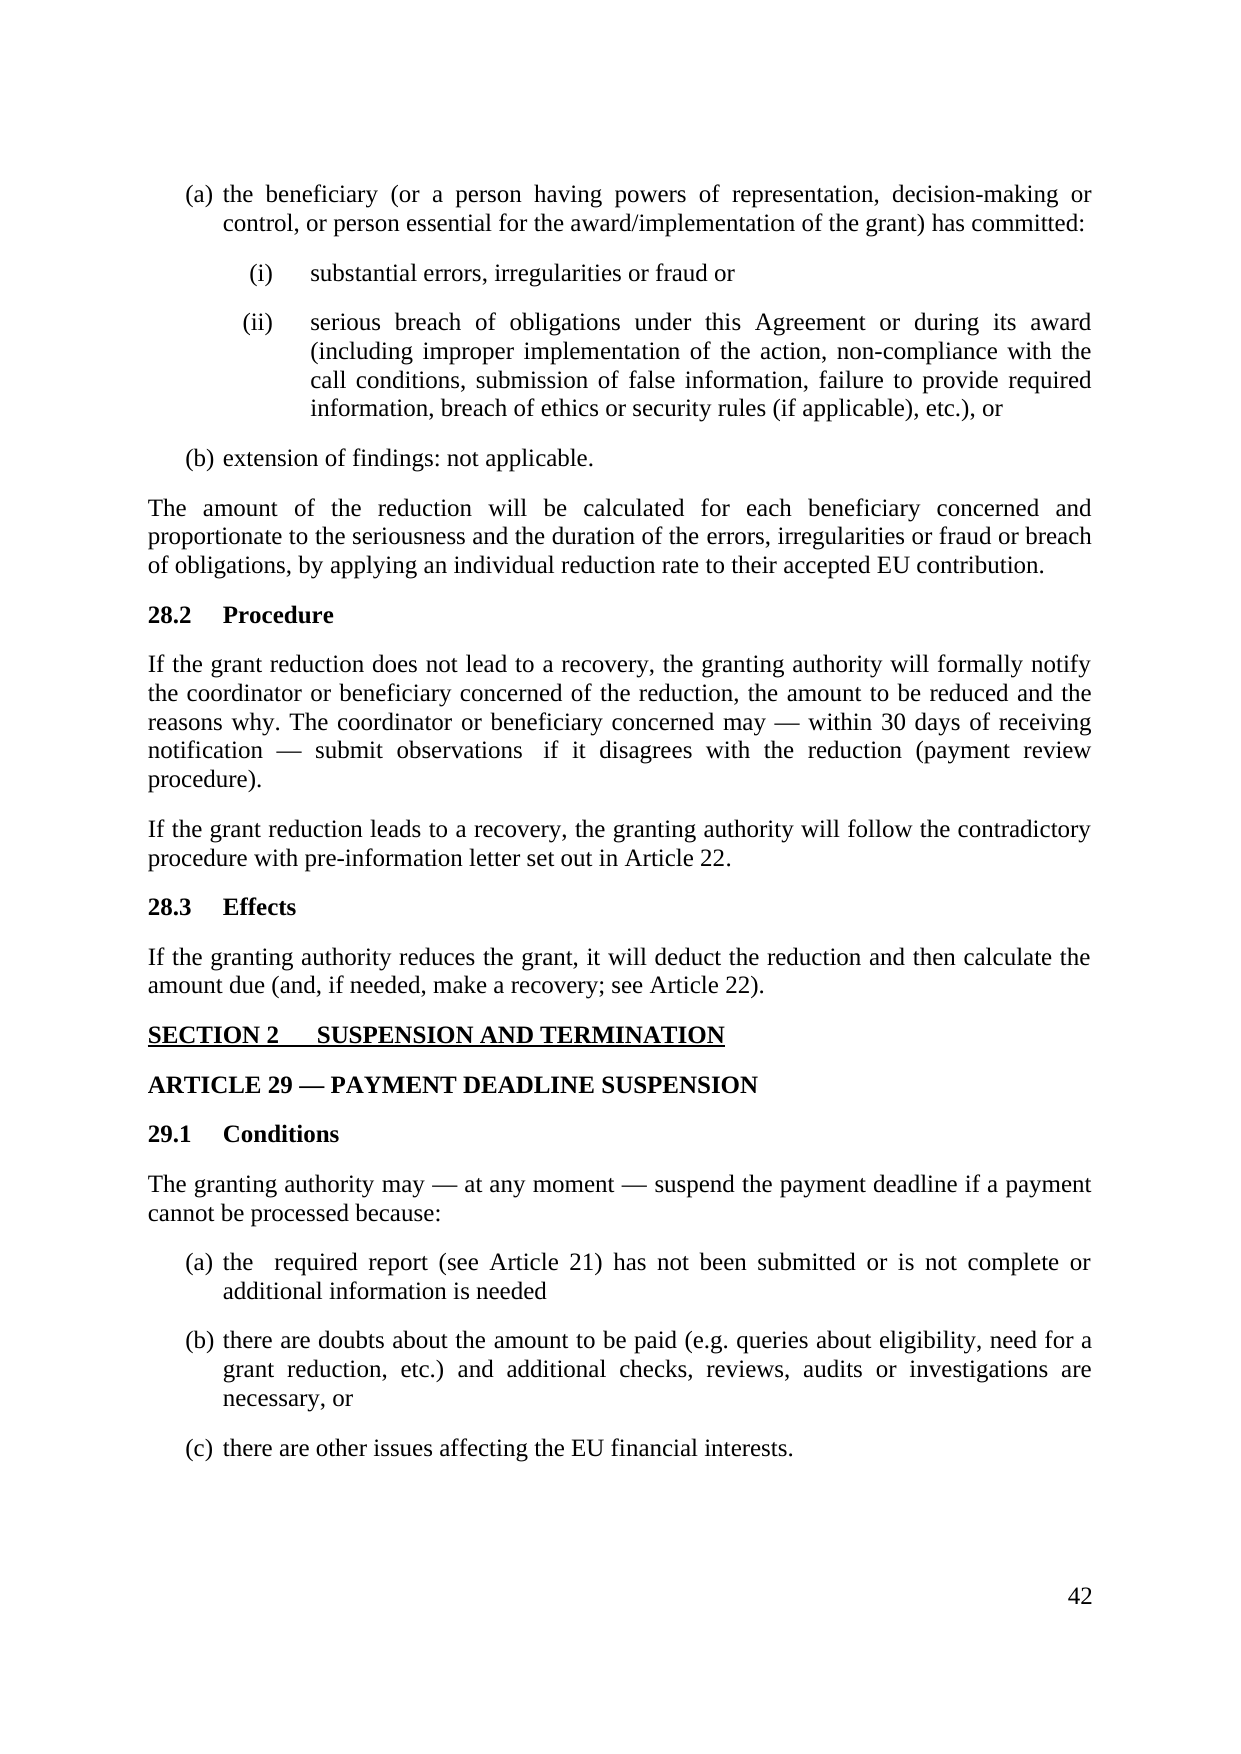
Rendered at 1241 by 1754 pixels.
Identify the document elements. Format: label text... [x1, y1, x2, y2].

subtitle 28.3 Effects [148, 892, 1092, 921]
list serious breach of obligations under this Agreement or during its award (including improper implementation of the action, non-compliance with the call conditions, submission of false information, failure to provide required information, breach of ethics or security rules (if applicable), etc.), or [273, 307, 1092, 422]
text If the granting authority reduces the grant, it will deduct the reduction and then calculate the amount due (and, if needed, make a recovery; see Article 22). [148, 942, 1092, 999]
list substantial errors, irregularities or fraud or [273, 258, 1092, 286]
text The amount of the reduction will be calculated for each beneficiary concerned and proportionate to the seriousness and the duration of the errors, irregularities or fraud or breach of obligations, by applying an individual reduction rate to their accepted EU contribution. [148, 493, 1092, 579]
list there are doubts about the amount to be paid (e.g. queries about eligibility, need for a grant reduction, etc.) and additional checks, reviews, audits or investigations are necessary, or [185, 1326, 1092, 1412]
subtitle 29.1 Conditions [148, 1119, 1092, 1148]
text If the grant reduction leads to a recovery, the granting authority will follow the contradictory procedure with pre-information letter set out in Article 22. [148, 814, 1092, 871]
list extension of findings: not applicable. [185, 443, 1092, 472]
list the required report (see Article 21) has not been submitted or is not complete or additional information is needed [185, 1247, 1092, 1305]
list the beneficiary (or a person having powers of representation, decision-making or control, or person essential for the award/implementation of the grant) has committed: [185, 179, 1092, 237]
subtitle 28.2 Procedure [148, 600, 1092, 628]
text If the grant reduction does not lead to a recovery, the granting authority will formally notify the coordinator or beneficiary concerned of the reduction, the amount to be reduced and the reasons why. The coordinator or beneficiary concerned may — within 30 days of receiving notification — submit observations if it disagrees with the reduction (payment review procedure). [148, 649, 1092, 793]
text The granting authority may — at any moment — suspend the payment deadline if a payment cannot be processed because: [148, 1169, 1092, 1226]
subtitle ARTICLE 29 — PAYMENT DEADLINE SUSPENSION [148, 1070, 1092, 1098]
list there are other issues affecting the EU financial interests. [185, 1433, 1092, 1461]
subtitle SECTION 2 SUSPENSION AND TERMINATION [148, 1020, 1092, 1049]
